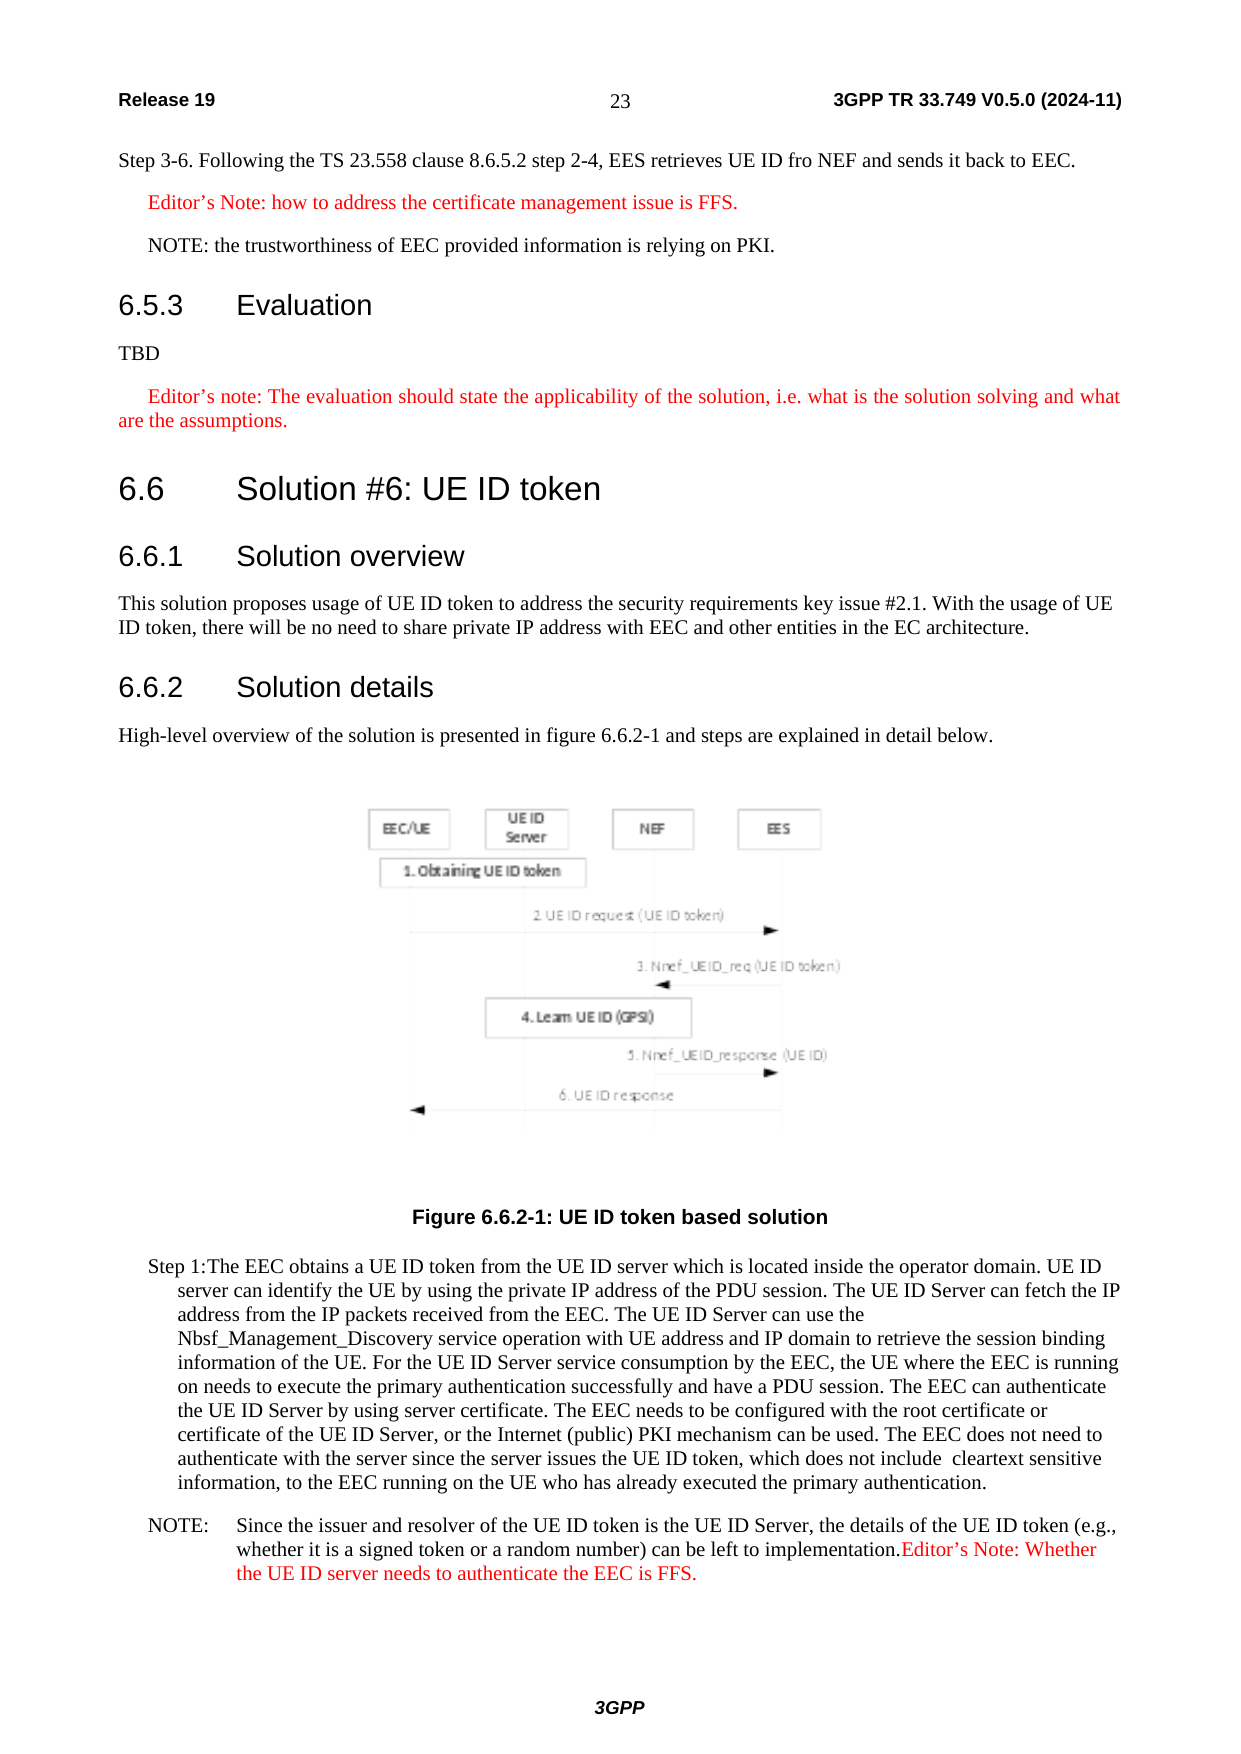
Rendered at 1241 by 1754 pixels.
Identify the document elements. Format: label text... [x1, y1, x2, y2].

text This solution proposes usage of UE ID token to address the security requirements key issue #2.1. With the usage of UE ID token, there will be no need to share private IP address with EEC and other entities in the EC architecture. [118, 591, 1122, 639]
text NOTE: the trustworthiness of EEC provided information is relying on PKI. [118, 233, 1122, 257]
text TBD [118, 341, 1122, 365]
text Editor’s note: The evaluation should state the applicability of the solution, i.e. what is the solution solving and what are the assumptions. [118, 383, 1122, 432]
text Step 1: The EEC obtains a UE ID token from the UE ID server which is located inside the operator domain. UE ID server can identify the UE by using the private IP address of the PDU session. For the UE ID Server service consumption by the EEC, the UE where the EEC is running on needs to execute the primary authentication successfully and have a PDU session. The EEC can authenticate the UE ID Server by using server certificate. The EEC does not need to authenticate with the server since the server issues the UE ID token, which does not include sensitive information, to the EEC running on the UE who has already executed the primary authentication. [148, 1253, 1122, 1494]
text Step 3-6. Following the TS 23.558 clause 8.6.5.2 step 2-4, EES retrieves UE ID fro NEF and sends it back to EEC. [118, 147, 1122, 172]
subtitle 6.5.3 Evaluation [118, 288, 1122, 322]
text Editor’s Note: how to address the certificate management issue is FFS. [118, 190, 1122, 214]
subtitle 6.6.2 Solution details [118, 671, 1122, 704]
text Figure 6.6.2-1: UE ID token based solution [118, 1204, 1122, 1228]
subtitle 6.6 Solution #6: UE ID token [118, 469, 1122, 508]
subtitle 6.6.1 Solution overview [118, 539, 1122, 572]
text High-level overview of the solution is presented in figure 6.6.2-1 and steps are explained in detail below. [118, 723, 1122, 747]
